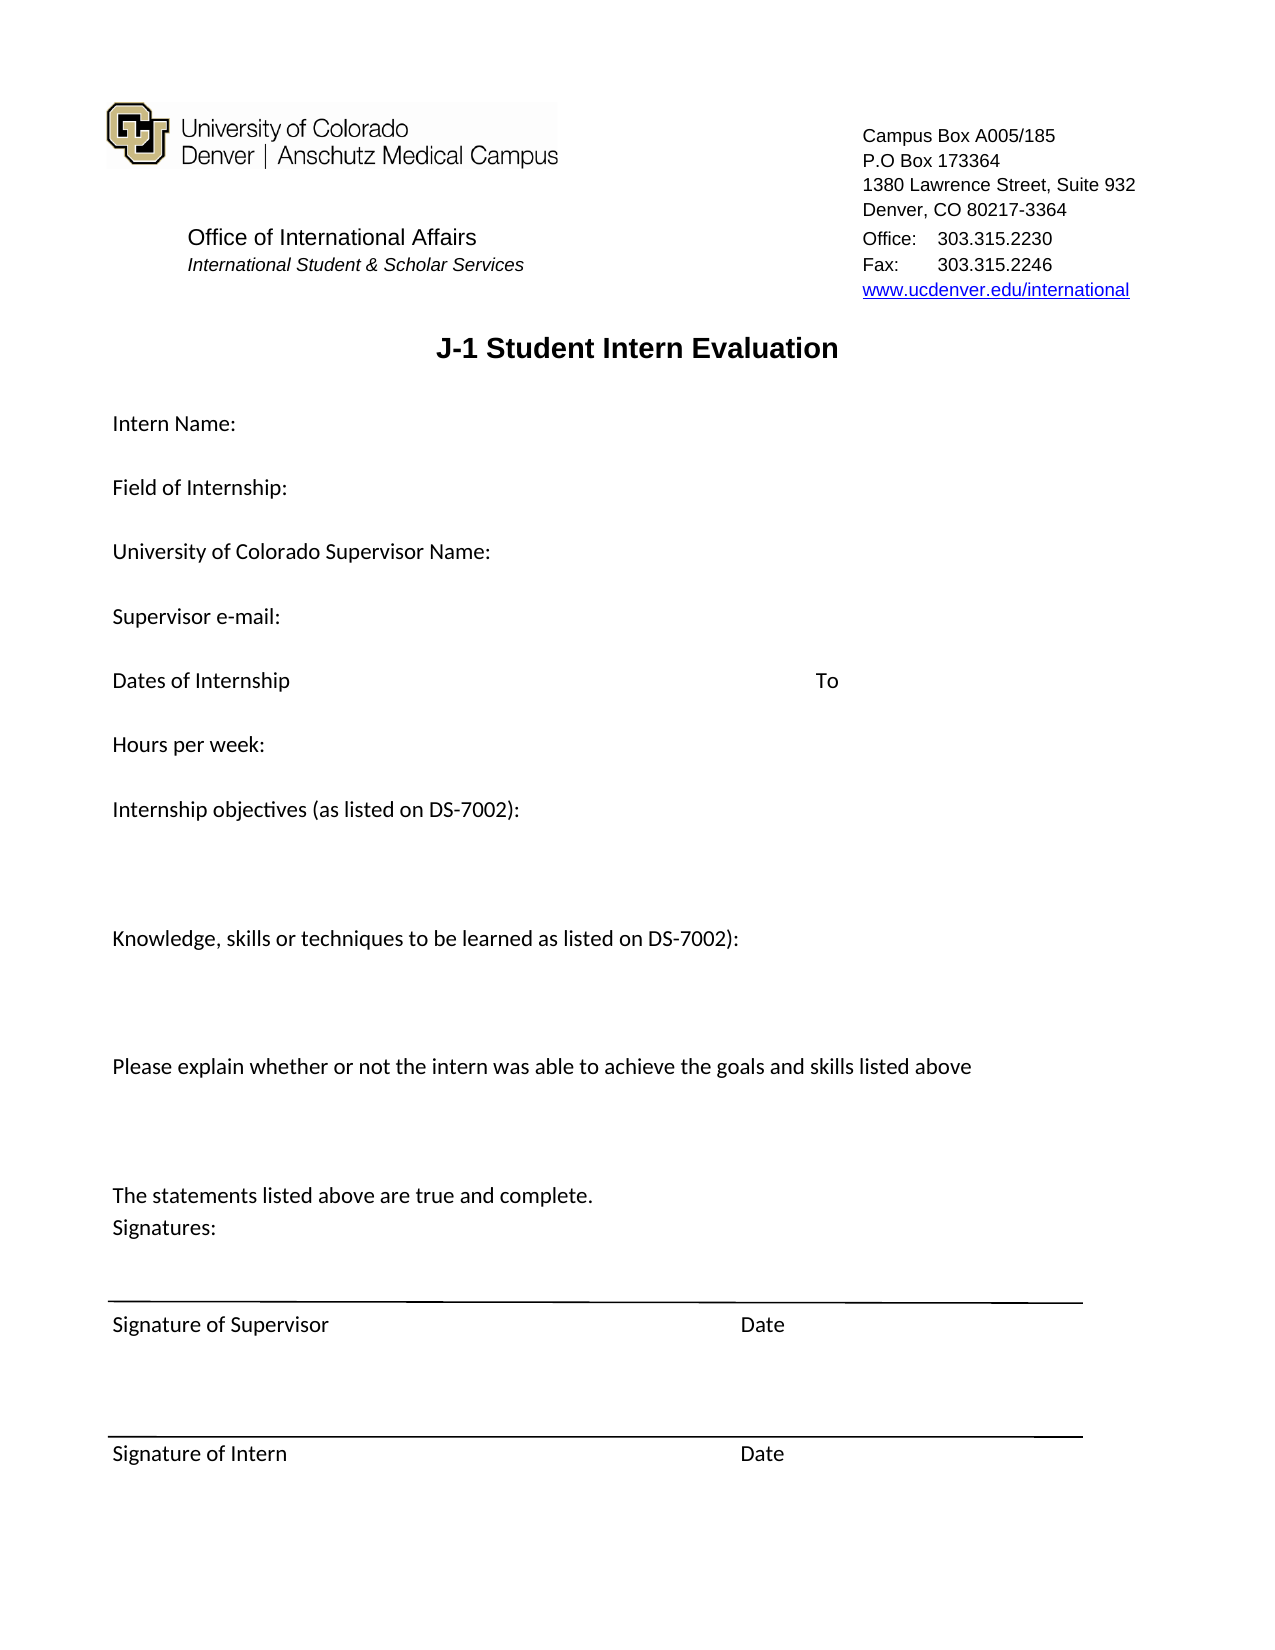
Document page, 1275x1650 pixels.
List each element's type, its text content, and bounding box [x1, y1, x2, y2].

picture [106, 102, 558, 169]
text J-1 Student Intern Evaluation [112, 332, 1162, 365]
